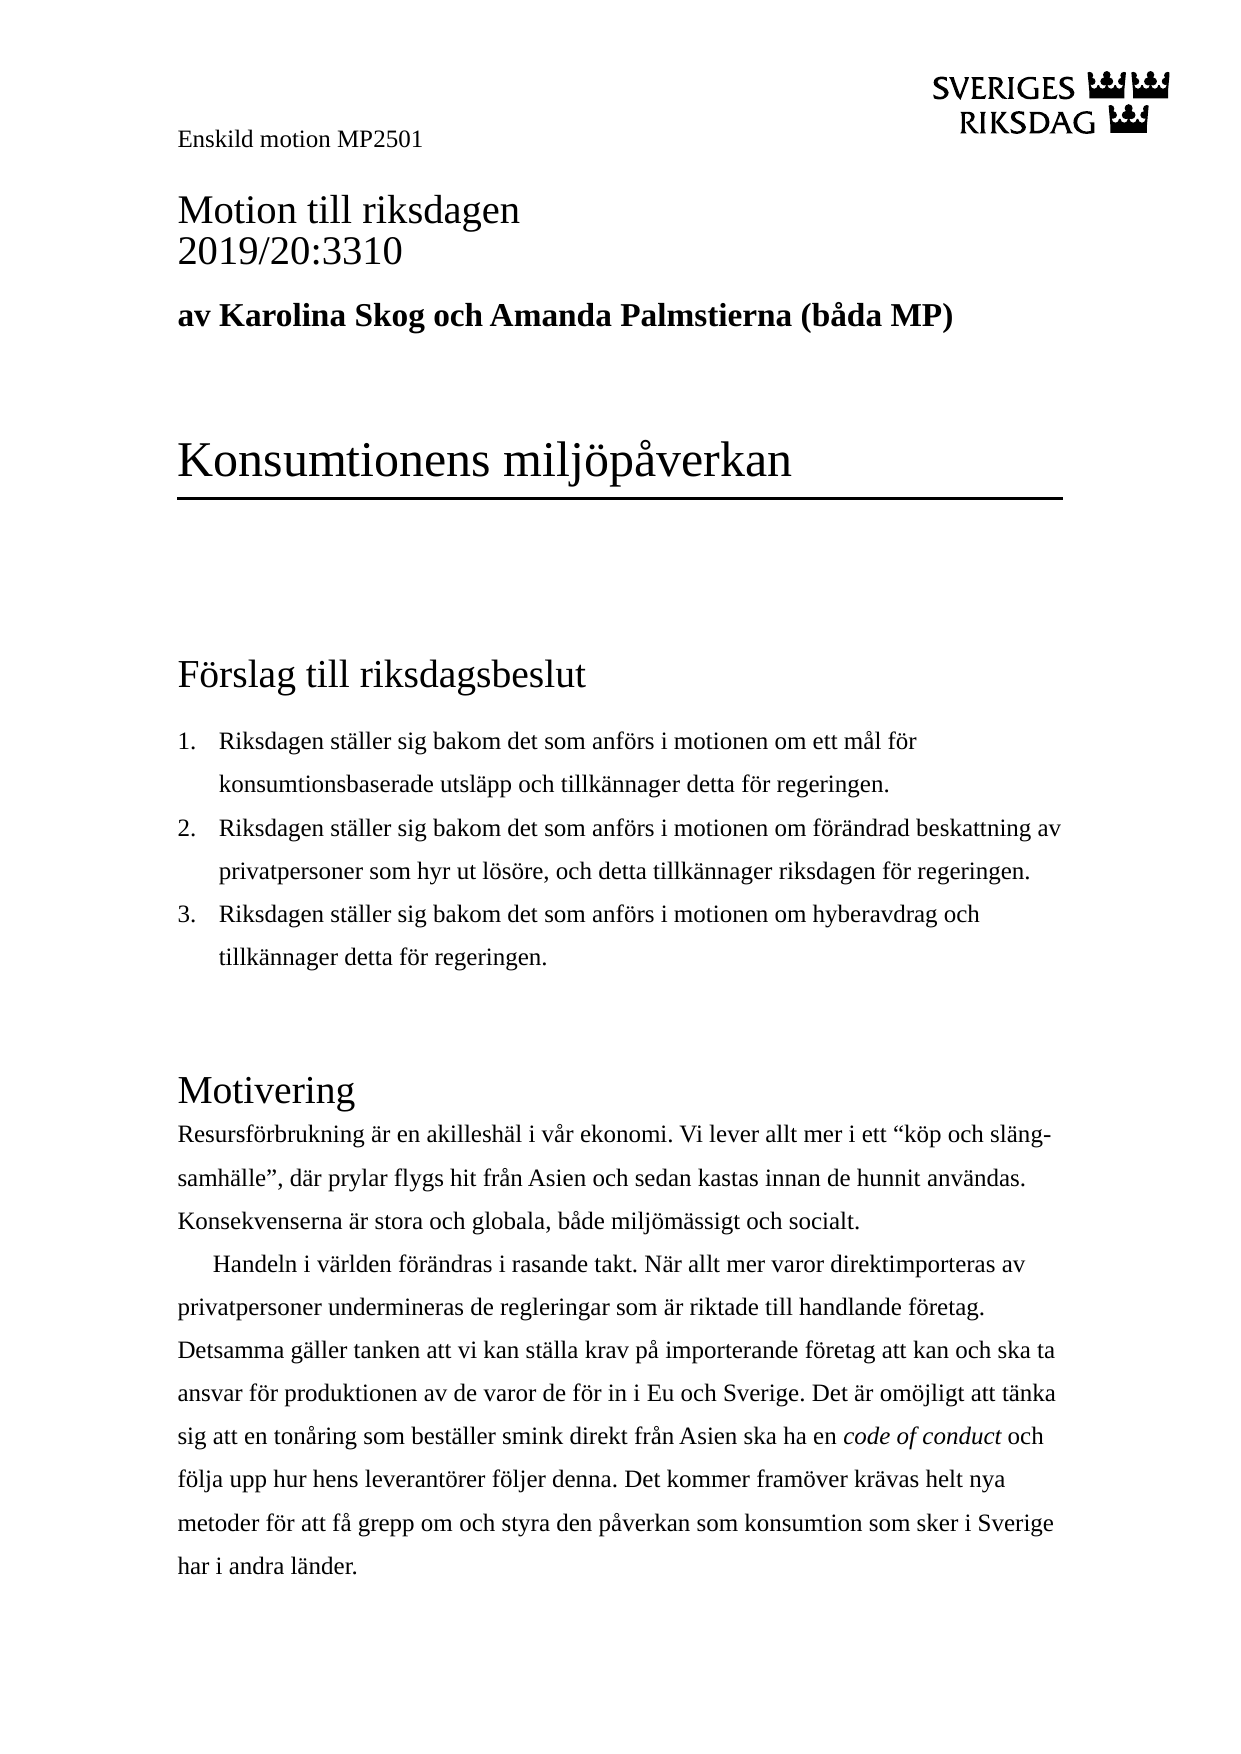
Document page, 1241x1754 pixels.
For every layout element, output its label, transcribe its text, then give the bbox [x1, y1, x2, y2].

text Resursförbrukning är en akilleshäl i vår ekonomi. Vi lever allt mer i ett “köp och släng-samhälle”, där prylar flygs hit från Asien och sedan kastas innan de hunnit användas. Konsekvenserna är stora och globala, både miljömässigt och socialt. [177, 1119, 1063, 1234]
text Handeln i världen förändras i rasande takt. När allt mer varor direktimporteras av privatpersoner undermineras de regleringar som är riktade till handlande företag. Detsamma gäller tanken att vi kan ställa krav på importerande företag att kan och ska ta ansvar för produktionen av de varor de för in i Eu och Sverige. Det är omöjligt att tänka sig att en tonåring som beställer smink direkt från Asien ska ha en code of conduct och följa upp hur hens leverantörer följer denna. Det kommer framöver krävas helt nya metoder för att få grepp om och styra den påverkan som konsumtion som sker i Sverige har i andra länder. [177, 1249, 1063, 1579]
